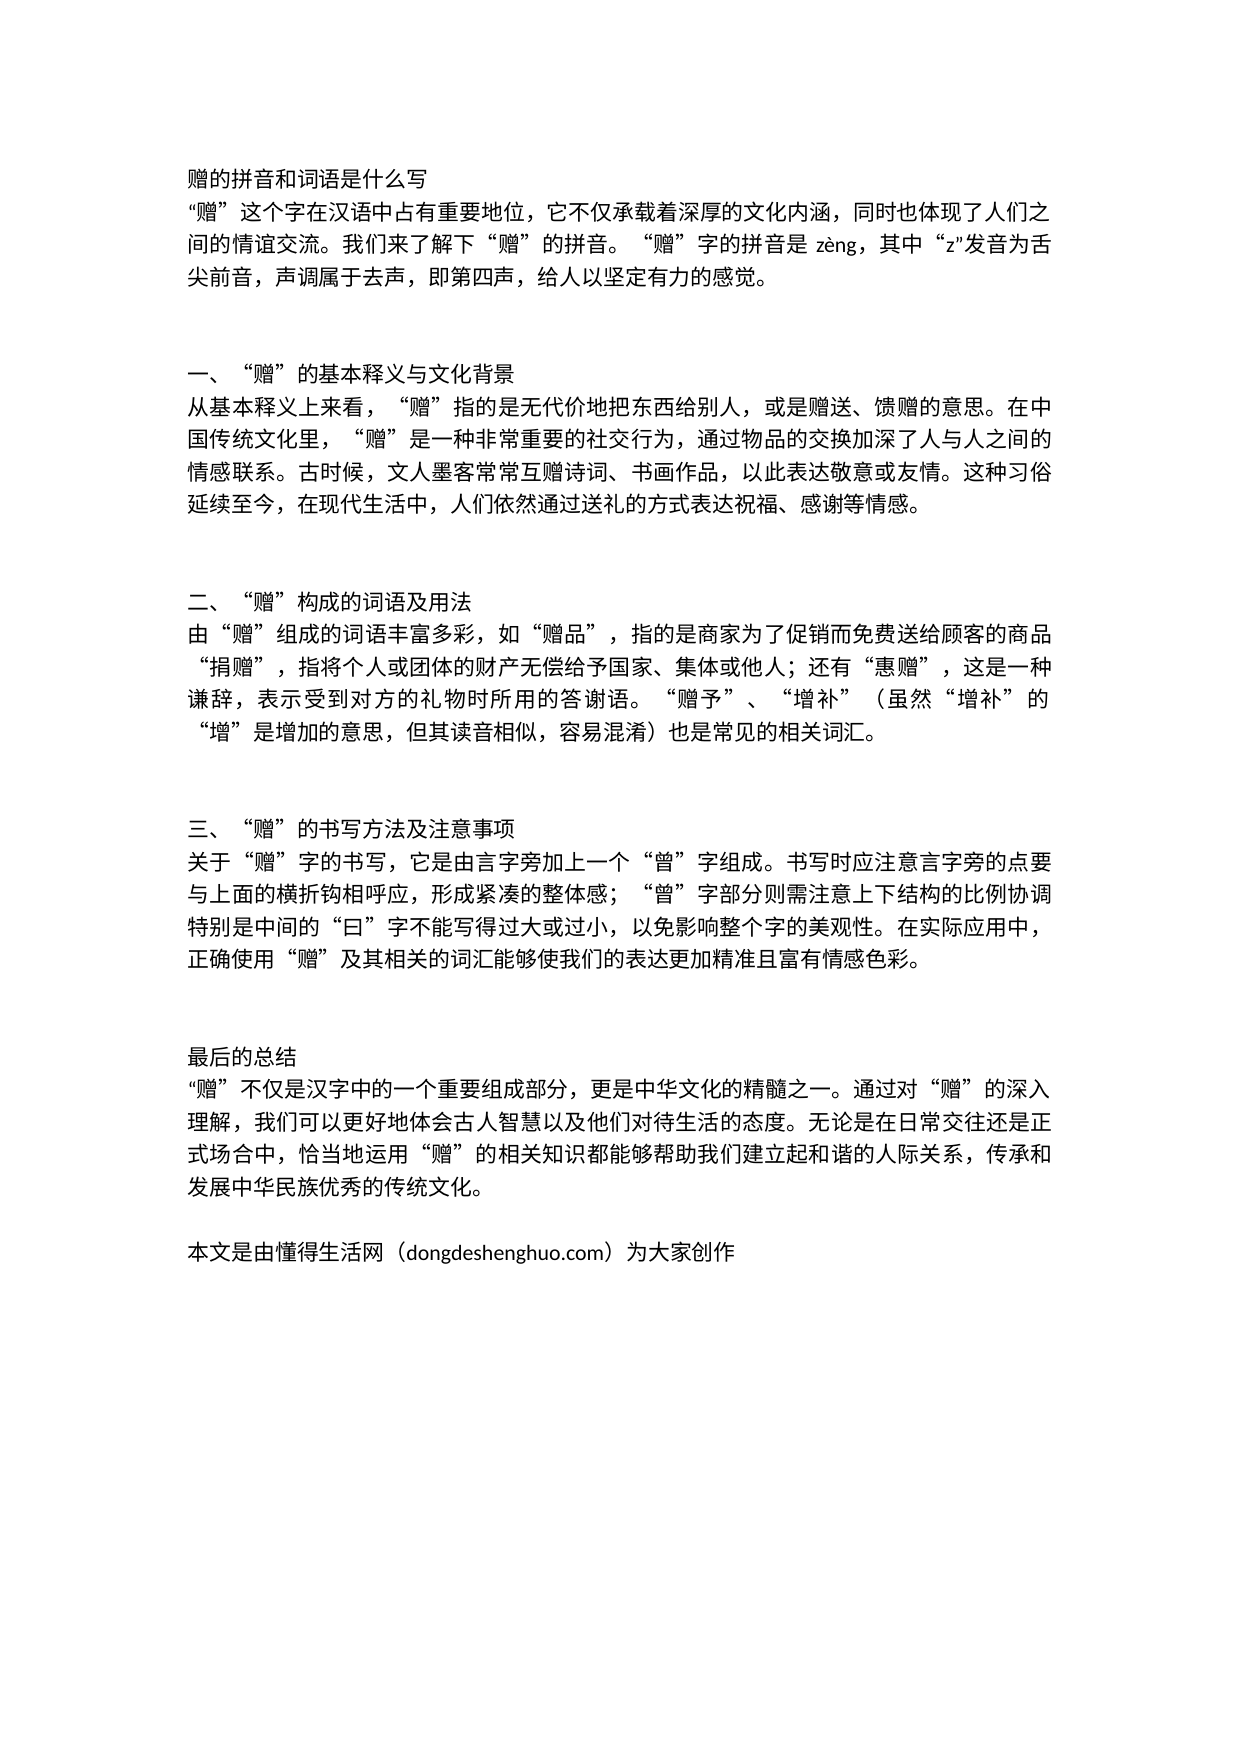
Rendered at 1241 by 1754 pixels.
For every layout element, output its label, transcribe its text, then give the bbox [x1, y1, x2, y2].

text 关于“赠”字的书写，它是由言字旁加上一个“曾”字组成。书写时应注意言字旁的点要与上面的横折钩相呼应，形成紧凑的整体感；“曾”字部分则需注意上下结构的比例协调，特别是中间的“曰”字不能写得过大或过小，以免影响整个字的美观性。在实际应用中，正确使用“赠”及其相关的词汇能够使我们的表达更加精准且富有情感色彩。 [187, 844, 1053, 974]
text 一、“赠”的基本释义与文化背景 [187, 357, 1053, 389]
text “赠”不仅是汉字中的一个重要组成部分，更是中华文化的精髓之一。通过对“赠”的深入理解，我们可以更好地体会古人智慧以及他们对待生活的态度。无论是在日常交往还是正式场合中，恰当地运用“赠”的相关知识都能够帮助我们建立起和谐的人际关系，传承和发展中华民族优秀的传统文化。 [187, 1072, 1053, 1202]
text 从基本释义上来看，“赠”指的是无代价地把东西给别人，或是赠送、馈赠的意思。在中国传统文化里，“赠”是一种非常重要的社交行为，通过物品的交换加深了人与人之间的情感联系。古时候，文人墨客常常互赠诗词、书画作品，以此表达敬意或友情。这种习俗延续至今，在现代生活中，人们依然通过送礼的方式表达祝福、感谢等情感。 [187, 389, 1053, 519]
text 本文是由懂得生活网（dongdeshenghuo.com）为大家创作 [187, 1234, 1053, 1267]
text 三、“赠”的书写方法及注意事项 [187, 812, 1053, 844]
text 由“赠”组成的词语丰富多彩，如“赠品”，指的是商家为了促销而免费送给顾客的商品；“捐赠”，指将个人或团体的财产无偿给予国家、集体或他人；还有“惠赠”，这是一种谦辞，表示受到对方的礼物时所用的答谢语。“赠予”、“增补”（虽然“增补”的“增”是增加的意思，但其读音相似，容易混淆）也是常见的相关词汇。 [187, 617, 1053, 747]
text 赠的拼音和词语是什么写 [187, 162, 1053, 194]
text 二、“赠”构成的词语及用法 [187, 584, 1053, 617]
text “赠”这个字在汉语中占有重要地位，它不仅承载着深厚的文化内涵，同时也体现了人们之间的情谊交流。我们来了解下“赠”的拼音。“赠”字的拼音是 zèng，其中“z”发音为舌尖前音，声调属于去声，即第四声，给人以坚定有力的感觉。 [187, 194, 1053, 292]
text 最后的总结 [187, 1039, 1053, 1072]
